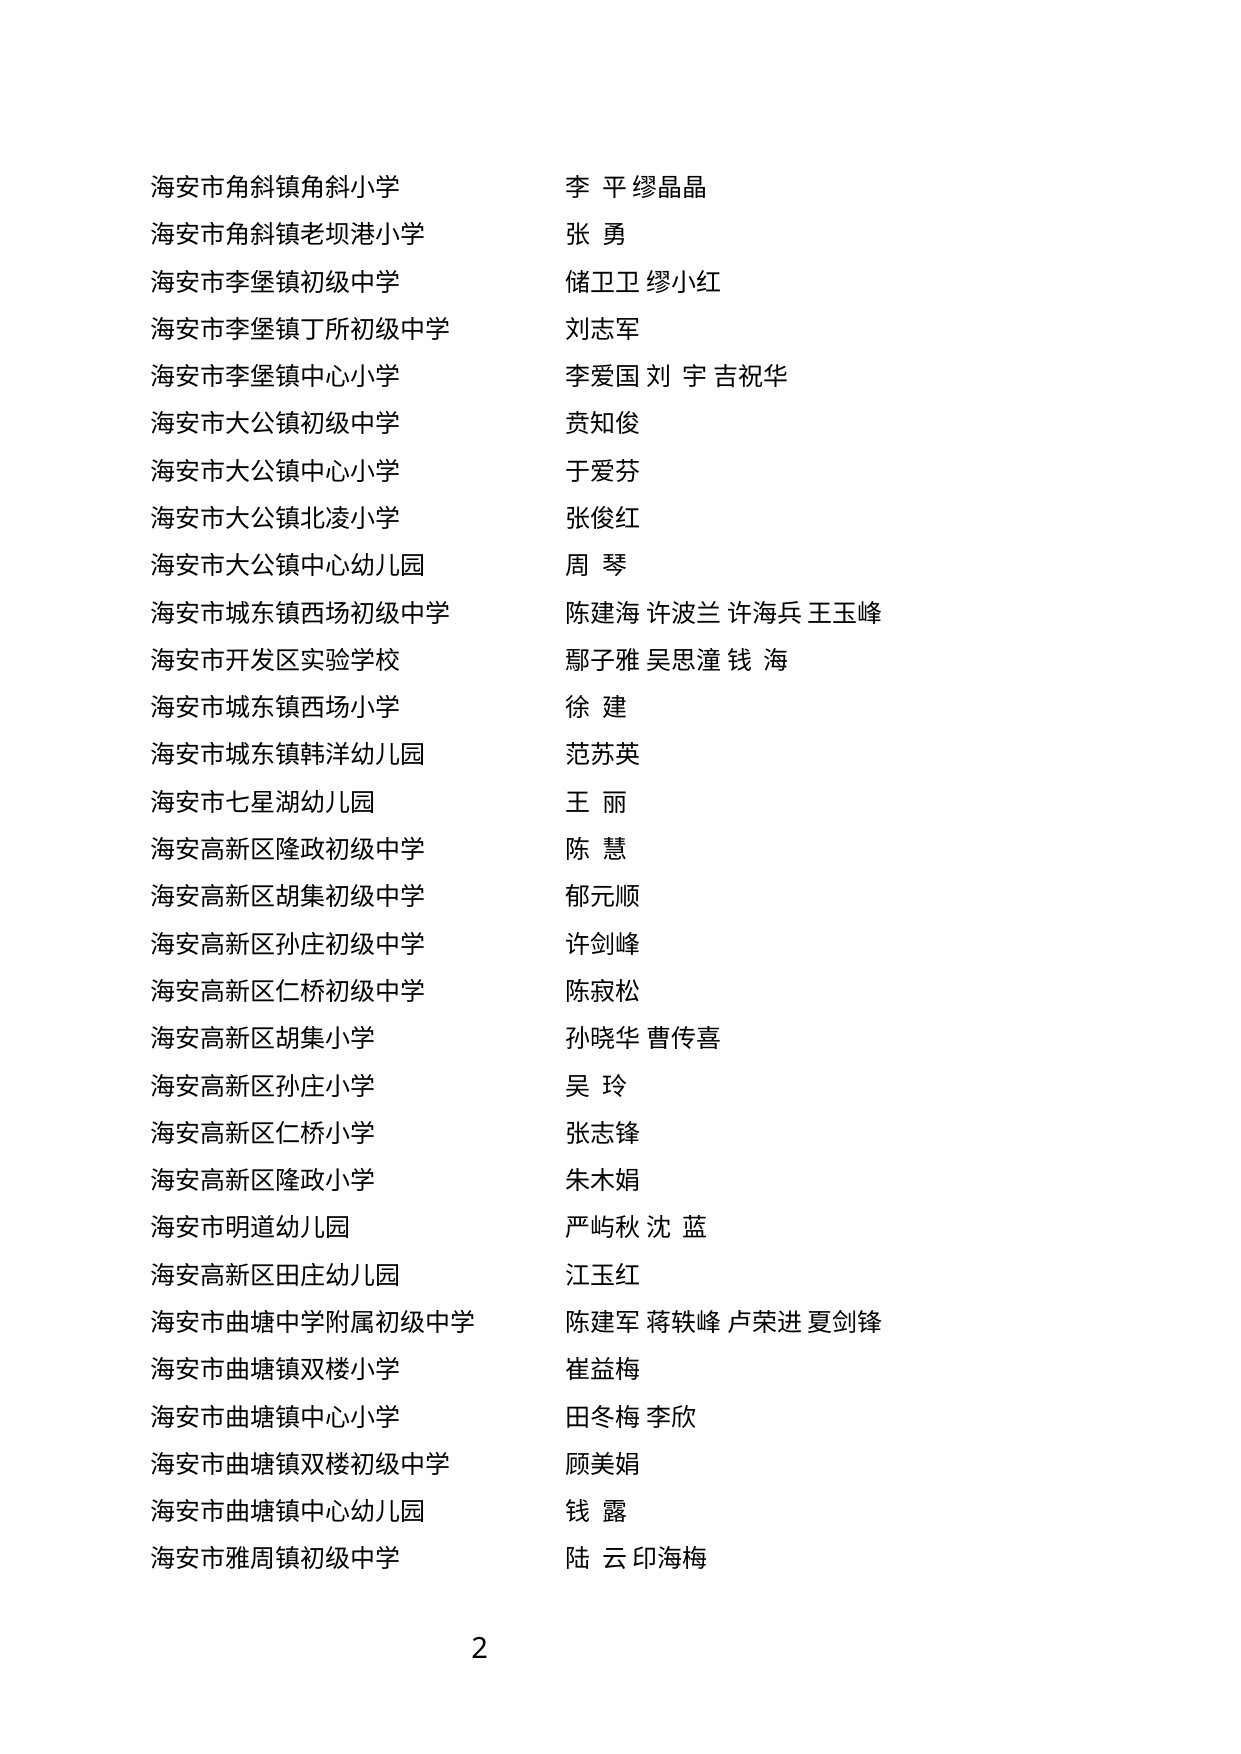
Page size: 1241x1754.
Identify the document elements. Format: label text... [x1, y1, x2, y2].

table_cell 吴 玲 [554, 1061, 1102, 1108]
table_cell 海安市大公镇初级中学 [139, 399, 554, 446]
table_cell 海安市城东镇韩洋幼儿园 [139, 730, 554, 777]
table_cell 海安市李堡镇初级中学 [139, 257, 554, 304]
table_cell 陈建海 许波兰 许海兵 王玉峰 [554, 588, 1102, 635]
table_cell 许剑峰 [554, 919, 1102, 966]
table_cell 顾美娟 [554, 1439, 1102, 1486]
table_cell 海安市角斜镇老坝港小学 [139, 209, 554, 257]
table_cell 海安市明道幼儿园 [139, 1203, 554, 1250]
table_cell 李爱国 刘 宇 吉祝华 [554, 351, 1102, 398]
table_cell 徐 建 [554, 682, 1102, 729]
table_cell 王 丽 [554, 777, 1102, 824]
table_cell 张俊红 [554, 493, 1102, 540]
table_cell 于爱芬 [554, 446, 1102, 493]
table_cell 海安高新区仁桥初级中学 [139, 966, 554, 1013]
table_cell 范苏英 [554, 730, 1102, 777]
table_cell 海安高新区隆政小学 [139, 1155, 554, 1202]
table_cell 严屿秋 沈 蓝 [554, 1203, 1102, 1250]
table_cell 海安市城东镇西场初级中学 [139, 588, 554, 635]
table_cell 海安市曲塘镇双楼小学 [139, 1344, 554, 1392]
table_cell 张 勇 [554, 209, 1102, 257]
table_cell 海安高新区仁桥小学 [139, 1108, 554, 1155]
table_cell 海安市大公镇中心小学 [139, 446, 554, 493]
table_cell 陈 慧 [554, 824, 1102, 871]
table_cell 鄢子雅 吴思潼 钱 海 [554, 635, 1102, 682]
table_cell 钱 露 [554, 1486, 1102, 1533]
table_cell 海安高新区胡集小学 [139, 1013, 554, 1061]
table_cell 李 平 缪晶晶 [554, 162, 1102, 209]
table_cell 海安市城东镇西场小学 [139, 682, 554, 729]
table_cell 海安市曲塘中学附属初级中学 [139, 1297, 554, 1344]
table_cell 江玉红 [554, 1250, 1102, 1297]
table_cell 海安高新区田庄幼儿园 [139, 1250, 554, 1297]
table_cell 陈建军 蒋轶峰 卢荣进 夏剑锋 [554, 1297, 1102, 1344]
table_cell 海安市开发区实验学校 [139, 635, 554, 682]
table_cell 陆 云 印海梅 [554, 1534, 1102, 1581]
table_cell 陈寂松 [554, 966, 1102, 1013]
table_cell 海安高新区孙庄小学 [139, 1061, 554, 1108]
table_cell 海安市李堡镇丁所初级中学 [139, 304, 554, 351]
table_cell 郁元顺 [554, 871, 1102, 919]
table_cell 周 琴 [554, 540, 1102, 588]
table_cell 海安市七星湖幼儿园 [139, 777, 554, 824]
table_cell 朱木娟 [554, 1155, 1102, 1202]
table_cell 海安市雅周镇初级中学 [139, 1534, 554, 1581]
table_cell 刘志军 [554, 304, 1102, 351]
table_cell 海安市大公镇北凌小学 [139, 493, 554, 540]
table_cell 田冬梅 李欣 [554, 1392, 1102, 1439]
table_cell 海安市曲塘镇双楼初级中学 [139, 1439, 554, 1486]
table_cell 海安市李堡镇中心小学 [139, 351, 554, 398]
table_cell 孙晓华 曹传喜 [554, 1013, 1102, 1061]
table_cell 海安市曲塘镇中心幼儿园 [139, 1486, 554, 1533]
table_cell 海安市大公镇中心幼儿园 [139, 540, 554, 588]
table_cell 海安高新区胡集初级中学 [139, 871, 554, 919]
table_cell 海安高新区孙庄初级中学 [139, 919, 554, 966]
table_cell 海安市曲塘镇中心小学 [139, 1392, 554, 1439]
table_cell 海安高新区隆政初级中学 [139, 824, 554, 871]
table_cell 贲知俊 [554, 399, 1102, 446]
table_cell 储卫卫 缪小红 [554, 257, 1102, 304]
table_cell 张志锋 [554, 1108, 1102, 1155]
table_cell 崔益梅 [554, 1344, 1102, 1392]
table_cell 海安市角斜镇角斜小学 [139, 162, 554, 209]
